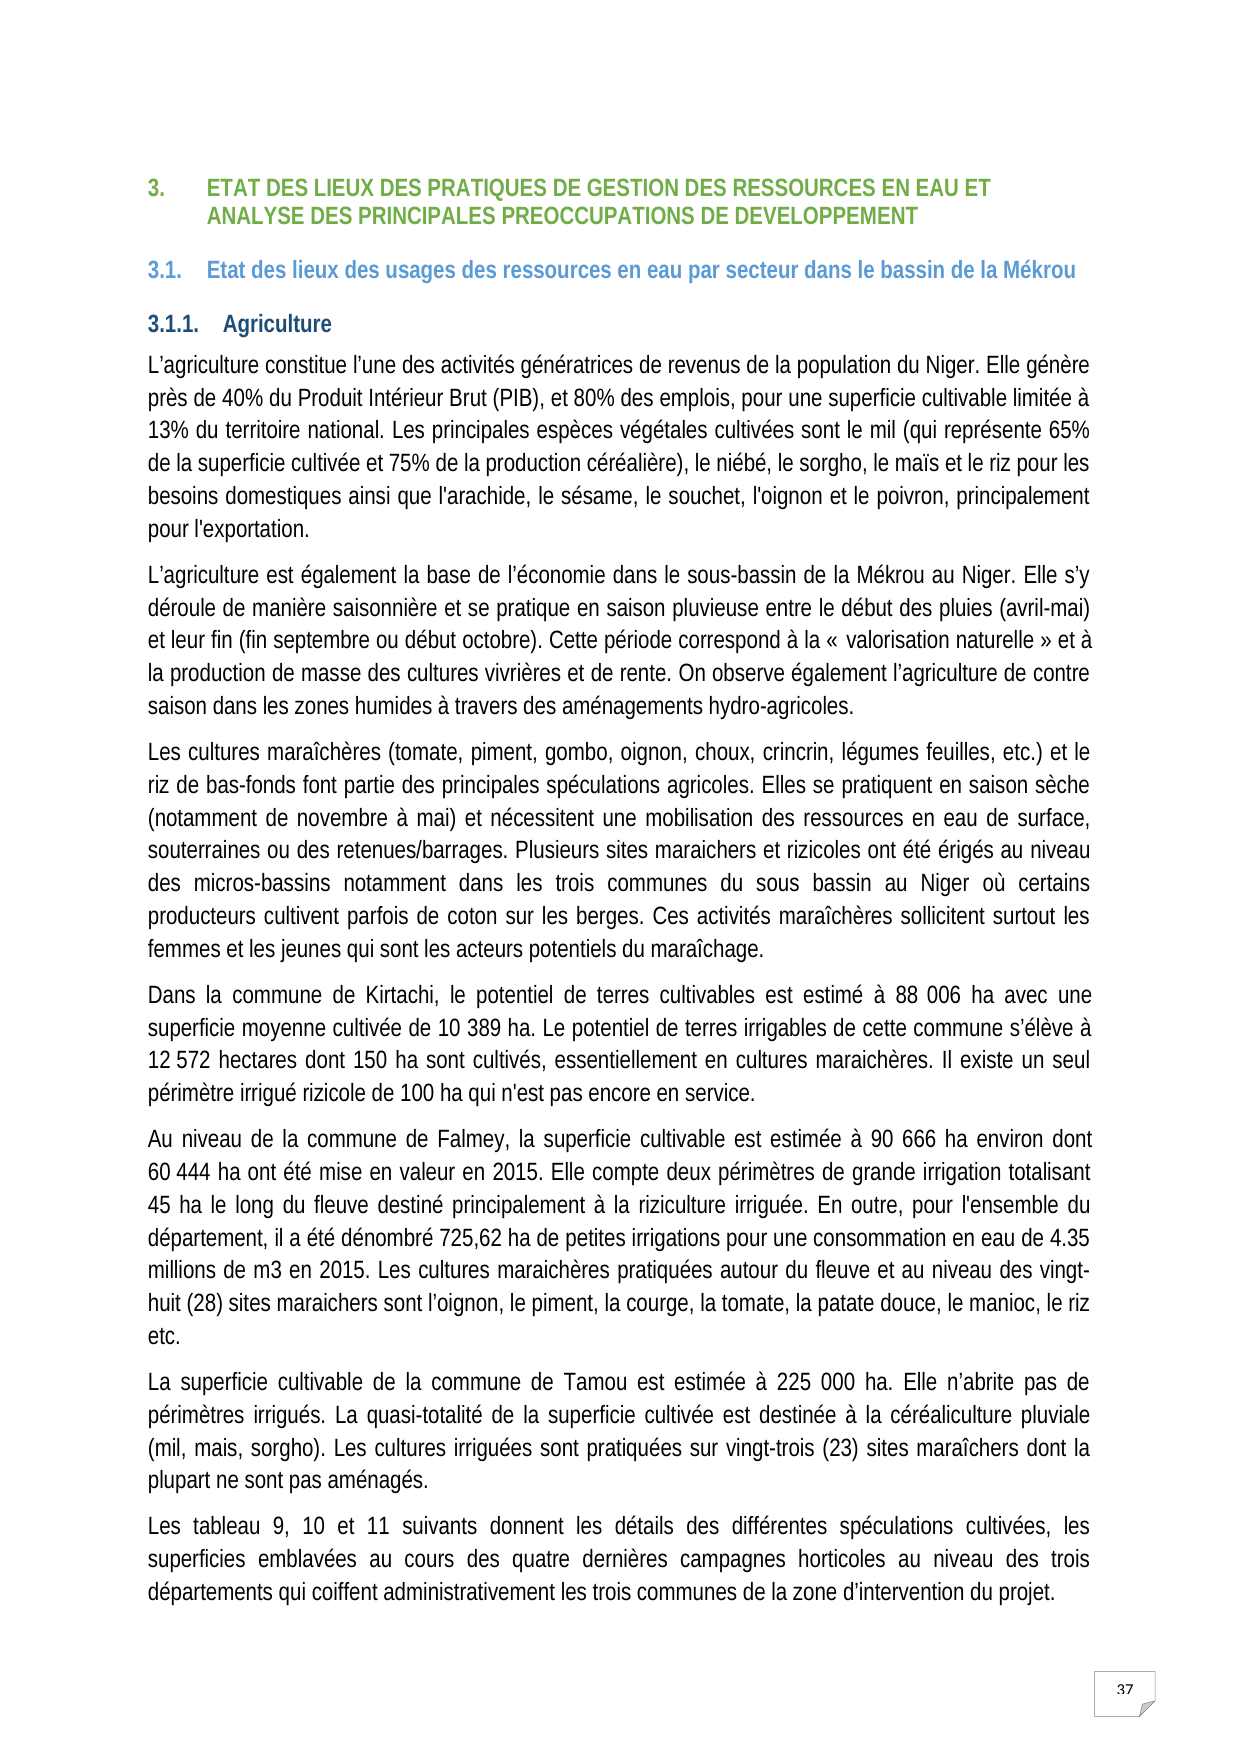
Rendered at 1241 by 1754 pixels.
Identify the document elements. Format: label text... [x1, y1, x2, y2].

text L’agriculture est également la base de l’économie dans le sous-bassin de la Mékrou au Niger. Elle s’y déroule de manière saisonnière et se pratique en saison pluvieuse entre le début des pluies (avril-mai) et leur fin (fin septembre ou début octobre). Cette période correspond à la « valorisation naturelle » et à la production de masse des cultures vivrières et de rente. On observe également l’agriculture de contre saison dans les zones humides à travers des aménagements hydro-agricoles. [148, 560, 1093, 720]
text Au niveau de la commune de Falmey, la superficie cultivable est estimée à 90 666 ha environ dont 60 444 ha ont été mise en valeur en 2015. Elle compte deux périmètres de grande irrigation totalisant 45 ha le long du fleuve destiné principalement à la riziculture irriguée. En outre, pour l'ensemble du département, il a été dénombré 725,62 ha de petites irrigations pour une consommation en eau de 4.35 millions de m3 en 2015. Les cultures maraichères pratiquées autour du fleuve et au niveau des vingt-huit (28) sites maraichers sont l’oignon, le piment, la courge, la tomate, la patate douce, le manioc, le riz etc. [148, 1124, 1093, 1350]
text La superficie cultivable de la commune de Tamou est estimée à 225 000 ha. Elle n’abrite pas de périmètres irrigués. La quasi-totalité de la superficie cultivée est destinée à la céréaliculture pluviale (mil, mais, sorgho). Les cultures irriguées sont pratiquées sur vingt-trois (23) sites maraîchers dont la plupart ne sont pas aménagés. [148, 1367, 1093, 1494]
subtitle Agriculture [148, 308, 1093, 337]
text Dans la commune de Kirtachi, le potentiel de terres cultivables est estimé à 88 006 ha avec une superficie moyenne cultivée de 10 389 ha. Le potentiel de terres irrigables de cette commune s’élève à 12 572 hectares dont 150 ha sont cultivés, essentiellement en cultures maraichères. Il existe un seul périmètre irrigué rizicole de 100 ha qui n'est pas encore en service. [148, 980, 1093, 1107]
subtitle ETAT DES LIEUX DES PRATIQUES DE GESTION DES RESSOURCES EN EAU ET ANALYSE DES PRINCIPALES PREOCCUPATIONS DE DEVELOPPEMENT [148, 173, 1093, 230]
text L’agriculture constitue l’une des activités génératrices de revenus de la population du Niger. Elle génère près de 40% du Produit Intérieur Brut (PIB), et 80% des emplois, pour une superficie cultivable limitée à 13% du territoire national. Les principales espèces végétales cultivées sont le mil (qui représente 65% de la superficie cultivée et 75% de la production céréalière), le niébé, le sorgho, le maïs et le riz pour les besoins domestiques ainsi que l'arachide, le sésame, le souchet, l'oignon et le poivron, principalement pour l'exportation. [148, 350, 1093, 543]
text Les cultures maraîchères (tomate, piment, gombo, oignon, choux, crincrin, légumes feuilles, etc.) et le riz de bas-fonds font partie des principales spéculations agricoles. Elles se pratiquent en saison sèche (notamment de novembre à mai) et nécessitent une mobilisation des ressources en eau de surface, souterraines ou des retenues/barrages. Plusieurs sites maraichers et rizicoles ont été érigés au niveau des micros-bassins notamment dans les trois communes du sous bassin au Niger où certains producteurs cultivent parfois de coton sur les berges. Ces activités maraîchères sollicitent surtout les femmes et les jeunes qui sont les acteurs potentiels du maraîchage. [148, 737, 1093, 963]
text Les tableau 9, 10 et 11 suivants donnent les détails des différentes spéculations cultivées, les superficies emblavées au cours des quatre dernières campagnes horticoles au niveau des trois départements qui coiffent administrativement les trois communes de la zone d’intervention du projet. [148, 1511, 1093, 1605]
subtitle Etat des lieux des usages des ressources en eau par secteur dans le bassin de la Mékrou [148, 255, 1093, 283]
